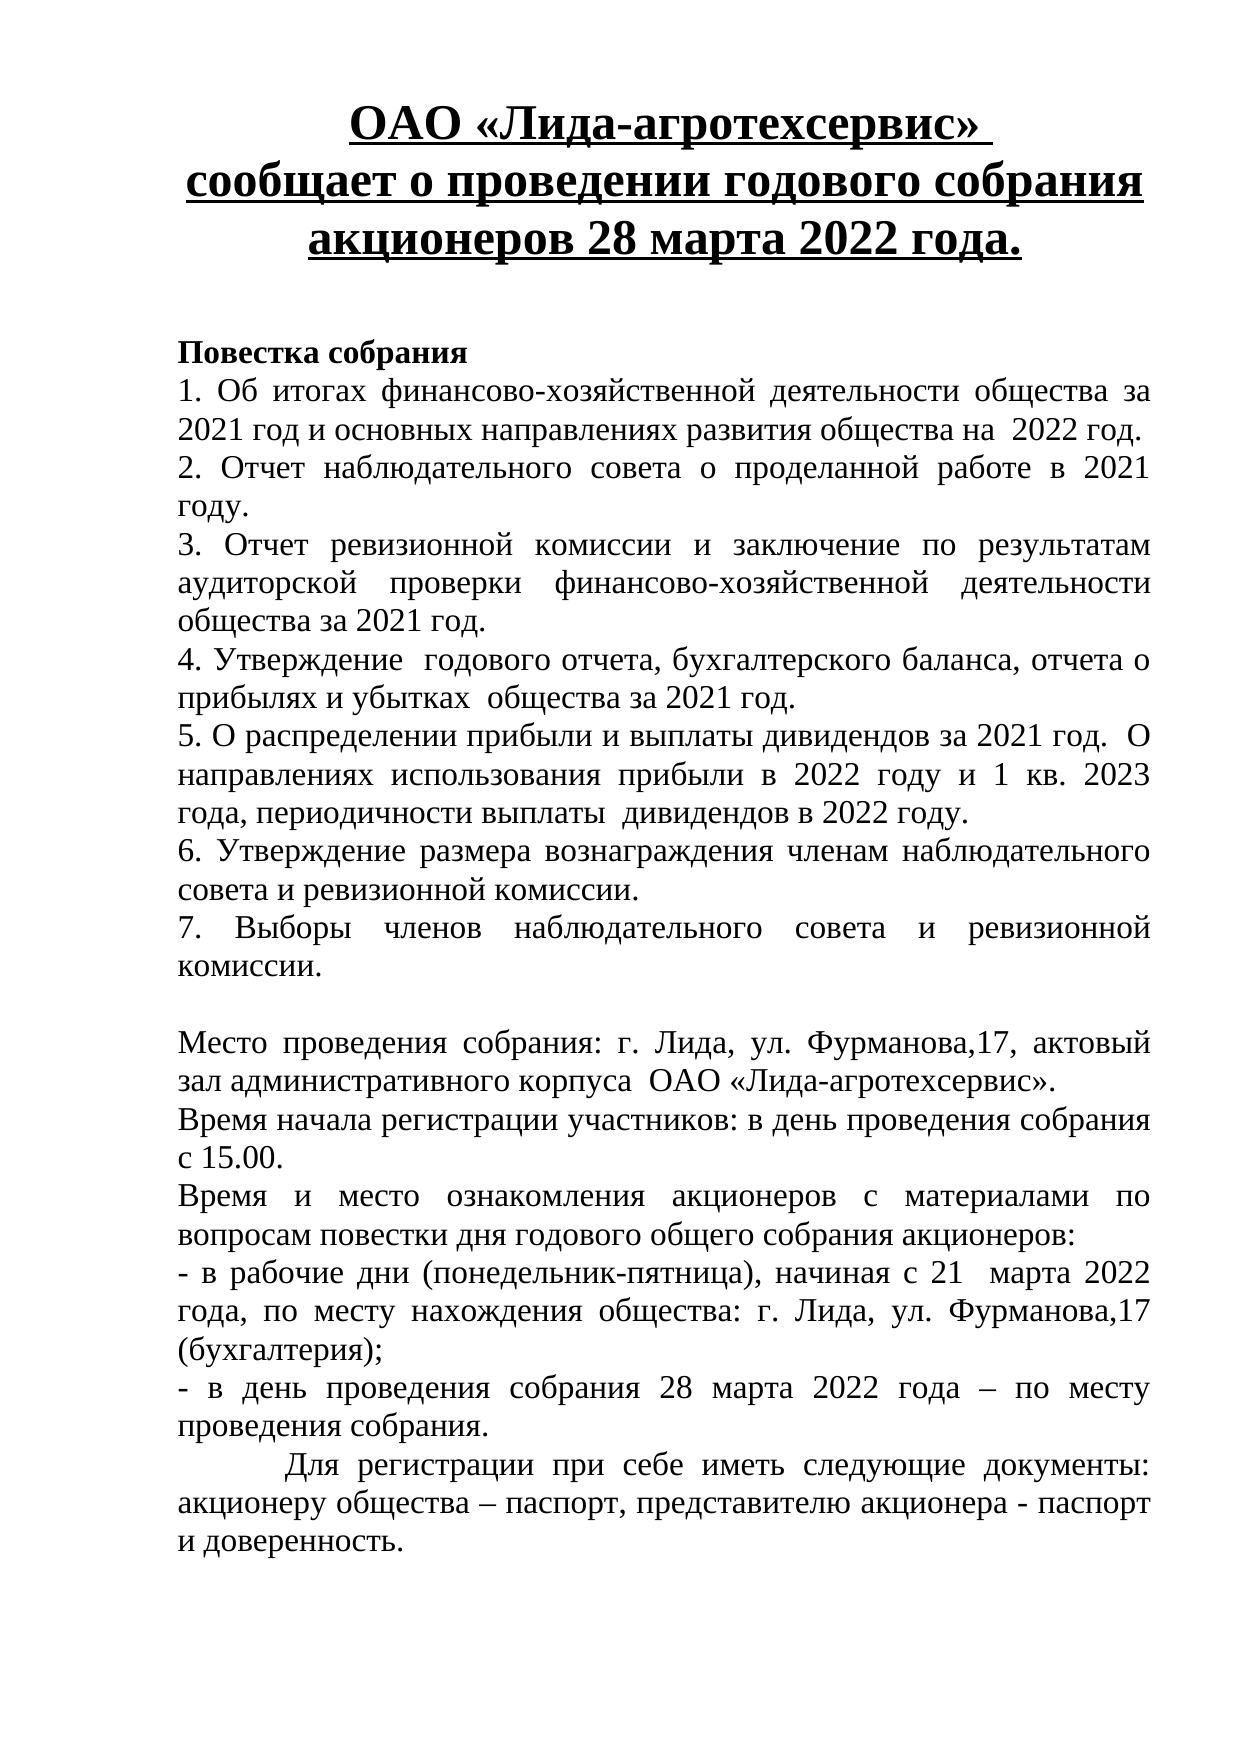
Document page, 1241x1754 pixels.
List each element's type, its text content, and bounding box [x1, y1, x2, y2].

text - в день проведения собрания 28 марта 2022 года – по месту проведения собрания. [177, 1367, 1152, 1444]
text Повестка собрания [177, 332, 1152, 371]
text 5. О распределении прибыли и выплаты дивидендов за 2021 год. О направлениях использования прибыли в 2022 году и 1 кв. 2023 года, периодичности выплаты дивидендов в 2022 году. [177, 716, 1152, 831]
text 1. Об итогах финансово-хозяйственной деятельности общества за 2021 год и основных направлениях развития общества на 2022 год. [177, 371, 1152, 447]
text 3. Отчет ревизионной комиссии и заключение по результатам аудиторской проверки финансово-хозяйственной деятельности общества за 2021 год. [177, 524, 1152, 639]
text ОАО «Лида-агротехсервис» [177, 93, 1152, 150]
text 4. Утверждение годового отчета, бухгалтерского баланса, отчета о прибылях и убытках общества за 2021 год. [177, 639, 1152, 716]
text 6. Утверждение размера вознаграждения членам наблюдательного совета и ревизионной комиссии. [177, 831, 1152, 907]
text 2. Отчет наблюдательного совета о проделанной работе в 2021 году. [177, 447, 1152, 524]
text Время начала регистрации участников: в день проведения собрания с 15.00. [177, 1099, 1152, 1176]
text Время и место ознакомления акционеров с материалами по вопросам повестки дня годового общего собрания акционеров: [177, 1176, 1152, 1252]
text Место проведения собрания: г. Лида, ул. Фурманова,17, актовый зал административного корпуса ОАО «Лида-агротехсервис». [177, 1022, 1152, 1099]
text 7. Выборы членов наблюдательного совета и ревизионной комиссии. [177, 907, 1152, 984]
text - в рабочие дни (понедельник-пятница), начиная с 21 марта 2022 года, по месту нахождения общества: г. Лида, ул. Фурманова,17 (бухгалтерия); [177, 1252, 1152, 1367]
text Для регистрации при себе иметь следующие документы: акционеру общества – паспорт, представителю акционера - паспорт и доверенность. [177, 1444, 1152, 1559]
text сообщает о проведении годового собрания акционеров 28 марта 2022 года. [177, 150, 1152, 265]
